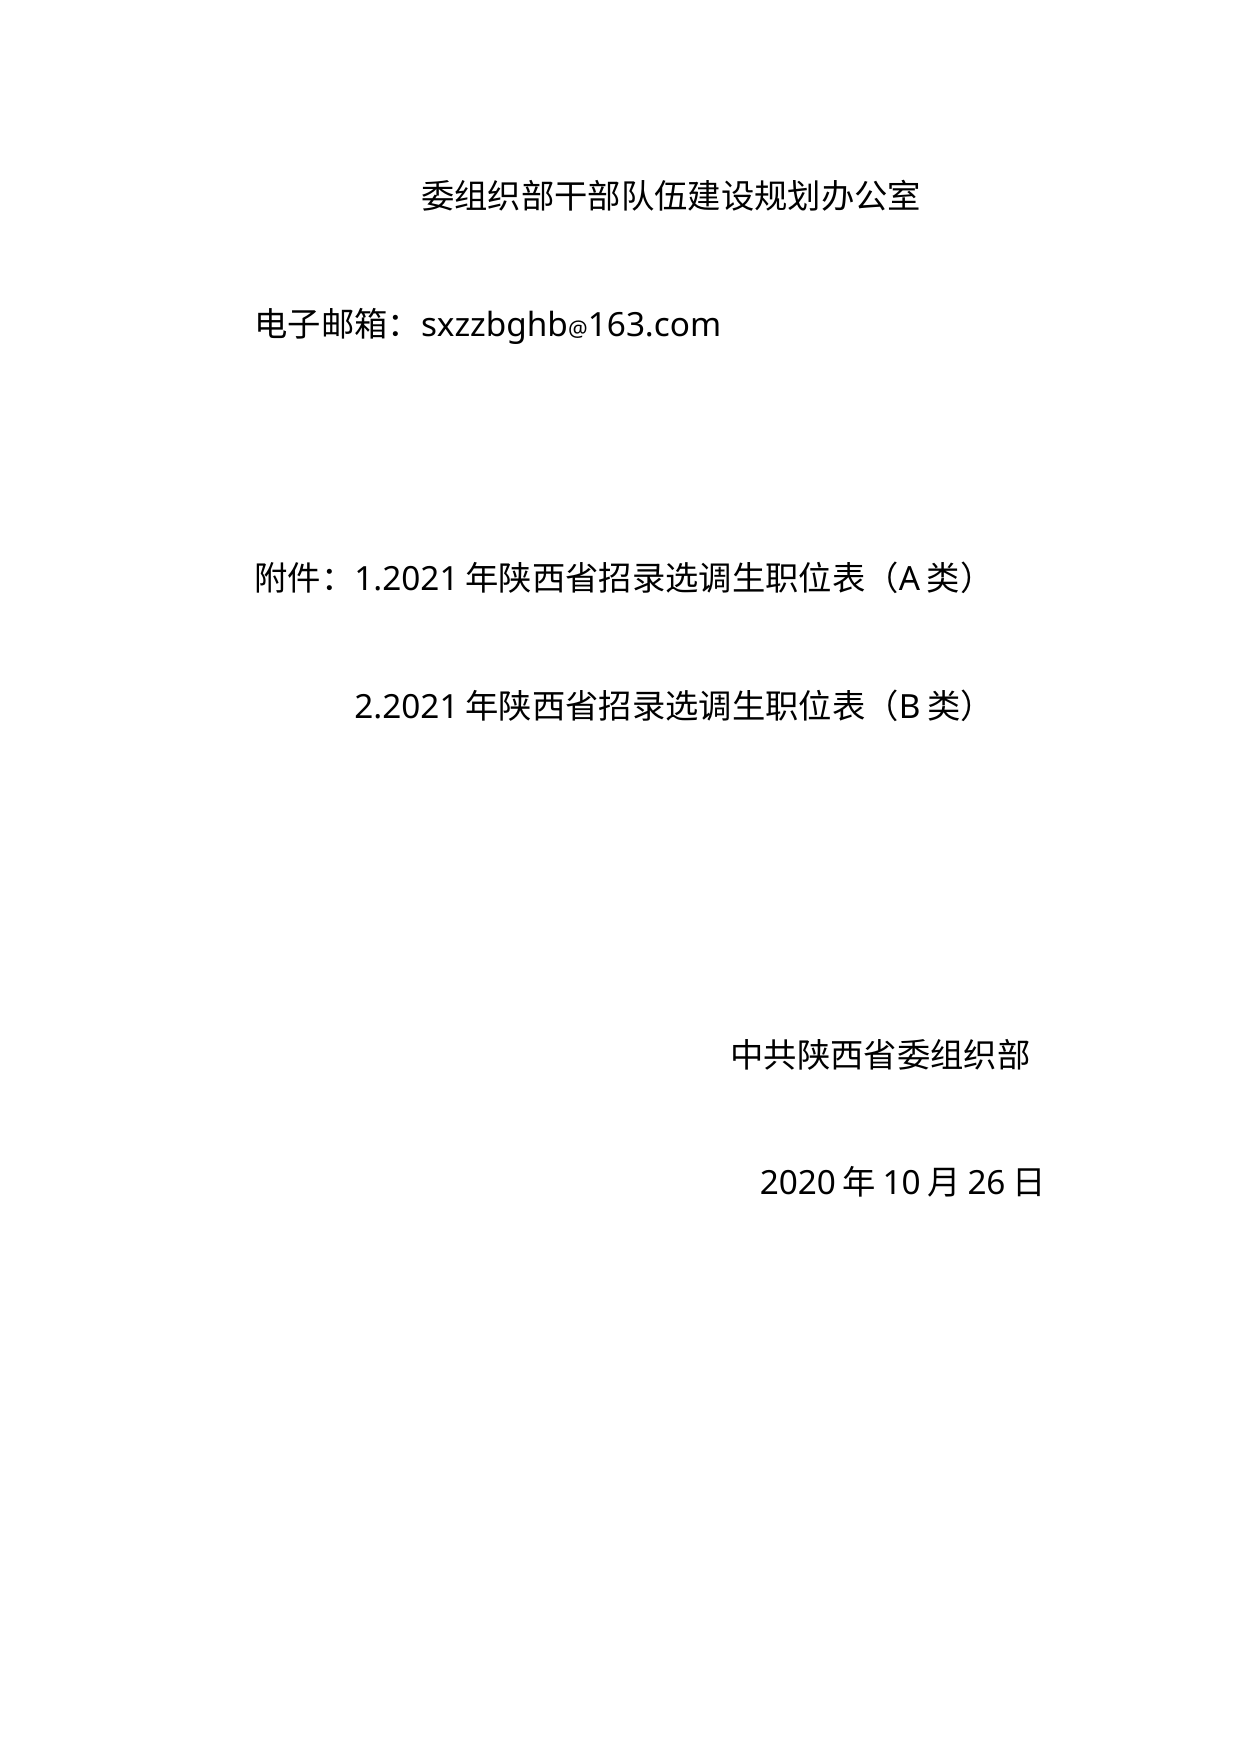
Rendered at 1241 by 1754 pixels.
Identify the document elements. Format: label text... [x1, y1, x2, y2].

text 2.2021年陕西省招录选调生职位表（B类） [187, 672, 1053, 737]
text 中共陕西省委组织部 [187, 1020, 1053, 1085]
text 2020年10月26日 [187, 1148, 1053, 1213]
text 电子邮箱：sxzzbghb@163.com [187, 290, 1053, 355]
text 附件：1.2021年陕西省招录选调生职位表（A类） [187, 544, 1053, 609]
text 委组织部干部队伍建设规划办公室 [187, 162, 1053, 227]
